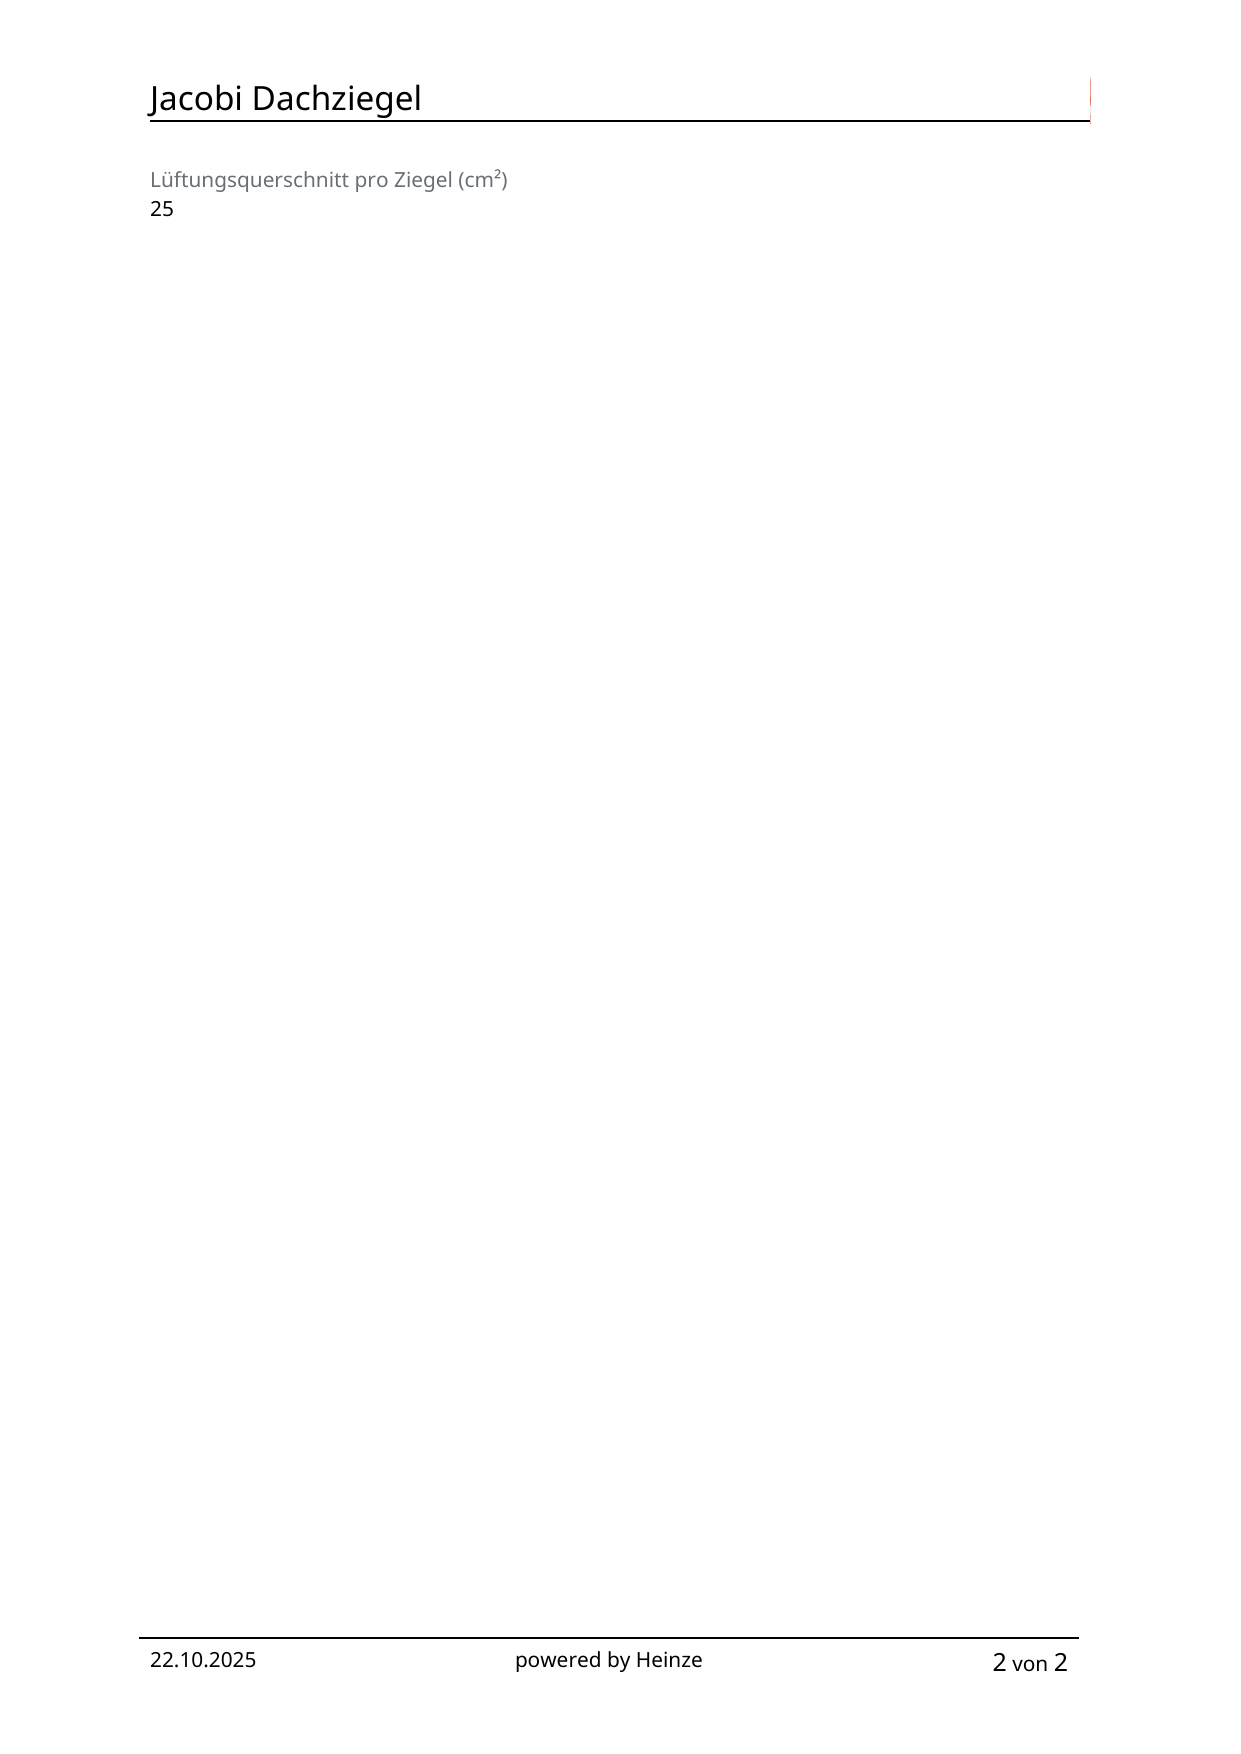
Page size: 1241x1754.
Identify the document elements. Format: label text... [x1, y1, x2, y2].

text Lüftungsquerschnitt pro Ziegel (cm²) [150, 165, 1090, 194]
text 25 [150, 194, 1090, 222]
